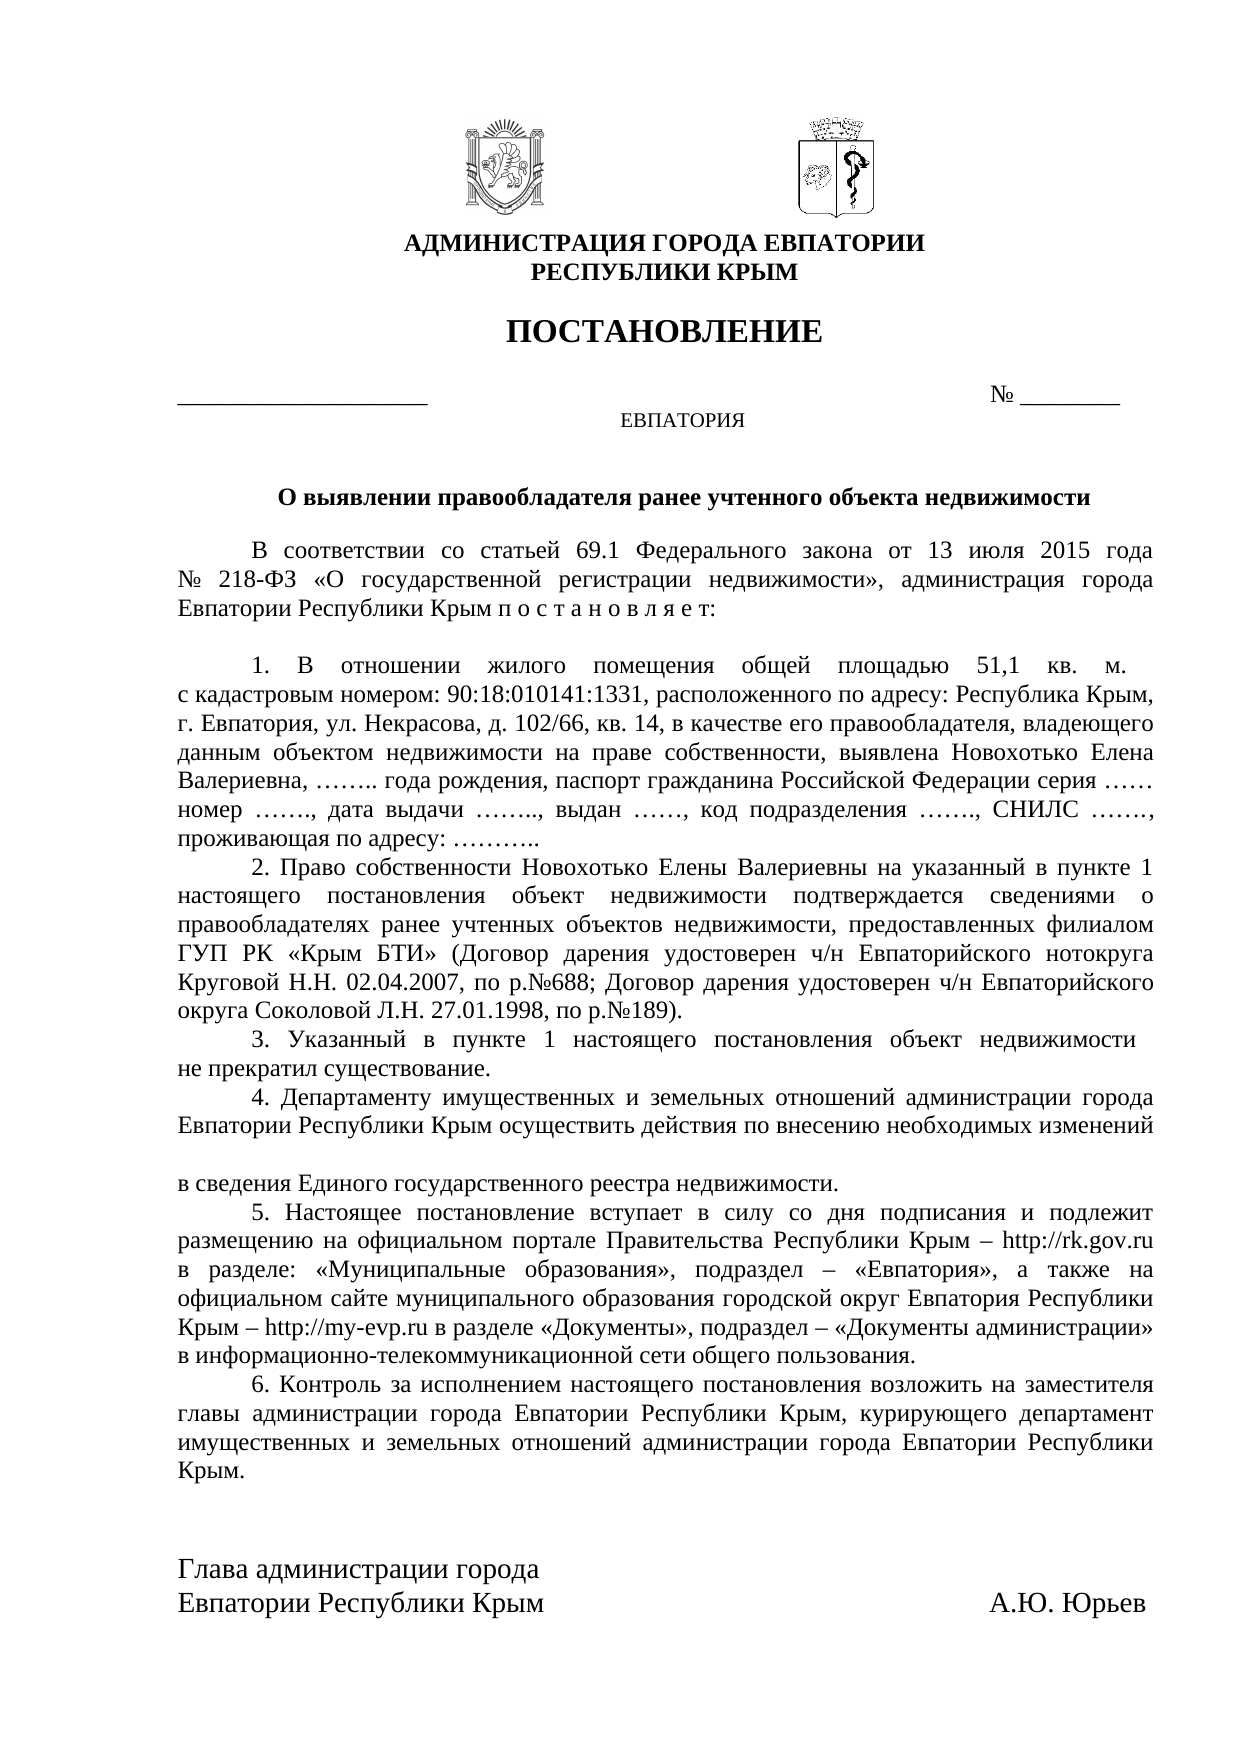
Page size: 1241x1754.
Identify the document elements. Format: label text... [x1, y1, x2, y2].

text 3. Указанный в пункте 1 настоящего постановления объект недвижимости не прекратил существование. [177, 1024, 1154, 1082]
text АДМИНИСТРАЦИЯ ГОРОДА ЕВПАТОРИИ [177, 228, 1152, 257]
text РЕСПУБЛИКИ КРЫМ [177, 257, 1152, 286]
text 4. Департаменту имущественных и земельных отношений администрации города Евпатории Республики Крым осуществить действия по внесению необходимых изменений в сведения Единого государственного реестра недвижимости. [177, 1082, 1154, 1197]
text 2. Право собственности Новохотько Елены Валериевны на указанный в пункте 1 настоящего постановления объект недвижимости подтверждается сведениями о правообладателях ранее учтенных объектов недвижимости, предоставленных филиалом ГУП РК «Крым БТИ» (Договор дарения удостоверен ч/н Евпаторийского нотокруга Круговой Н.Н. 02.04.2007, по р.№688; Договор дарения удостоверен ч/н Евпаторийского округа Соколовой Л.Н. 27.01.1998, по р.№189). [177, 852, 1154, 1024]
text Евпатории Республики Крым А.Ю. Юрьев [177, 1585, 1152, 1618]
text ЕВПАТОРИЯ [177, 407, 1152, 432]
text Глава администрации города [177, 1551, 1152, 1585]
text 5. Настоящее постановление вступает в силу со дня подписания и подлежит размещению на официальном портале Правительства Республики Крым – http://rk.gov.ru в разделе: «Муниципальные образования», подраздел – «Евпатория», а также на официальном сайте муниципального образования городской округ Евпатория Республики Крым – http://my-evp.ru в разделе «Документы», подраздел – «Документы администрации» в информационно-телекоммуникационной сети общего пользования. [177, 1197, 1154, 1369]
text 6. Контроль за исполнением настоящего постановления возложить на заместителя главы администрации города Евпатории Республики Крым, курирующего департамент имущественных и земельных отношений администрации города Евпатории Республики Крым. [177, 1369, 1154, 1484]
text В соответствии со статьей 69.1 Федерального закона от 13 июля 2015 года № 218-ФЗ «О государственной регистрации недвижимости», администрация города Евпатории Республики Крым п о с т а н о в л я е т: [177, 535, 1154, 622]
text 1. В отношении жилого помещения общей площадью 51,1 кв. м. с кадастровым номером: 90:18:010141:1331, расположенного по адресу: Республика Крым, г. Евпатория, ул. Некрасова, д. 102/66, кв. 14, в качестве его правообладателя, владеющего данным объектом недвижимости на праве собственности, выявлена Новохотько Елена Валериевна, …….. года рождения, паспорт гражданина Российской Федерации серия …… номер ……., дата выдачи …….., выдан ……, код подразделения ……., СНИЛС ……., проживающая по адресу: ……….. [177, 650, 1154, 852]
text ПОСТАНОВЛЕНИЕ [177, 311, 1152, 349]
text ____________________ № ________ [177, 379, 1152, 407]
text О выявлении правообладателя ранее учтенного объекта недвижимости [177, 482, 1093, 510]
picture [798, 117, 874, 218]
